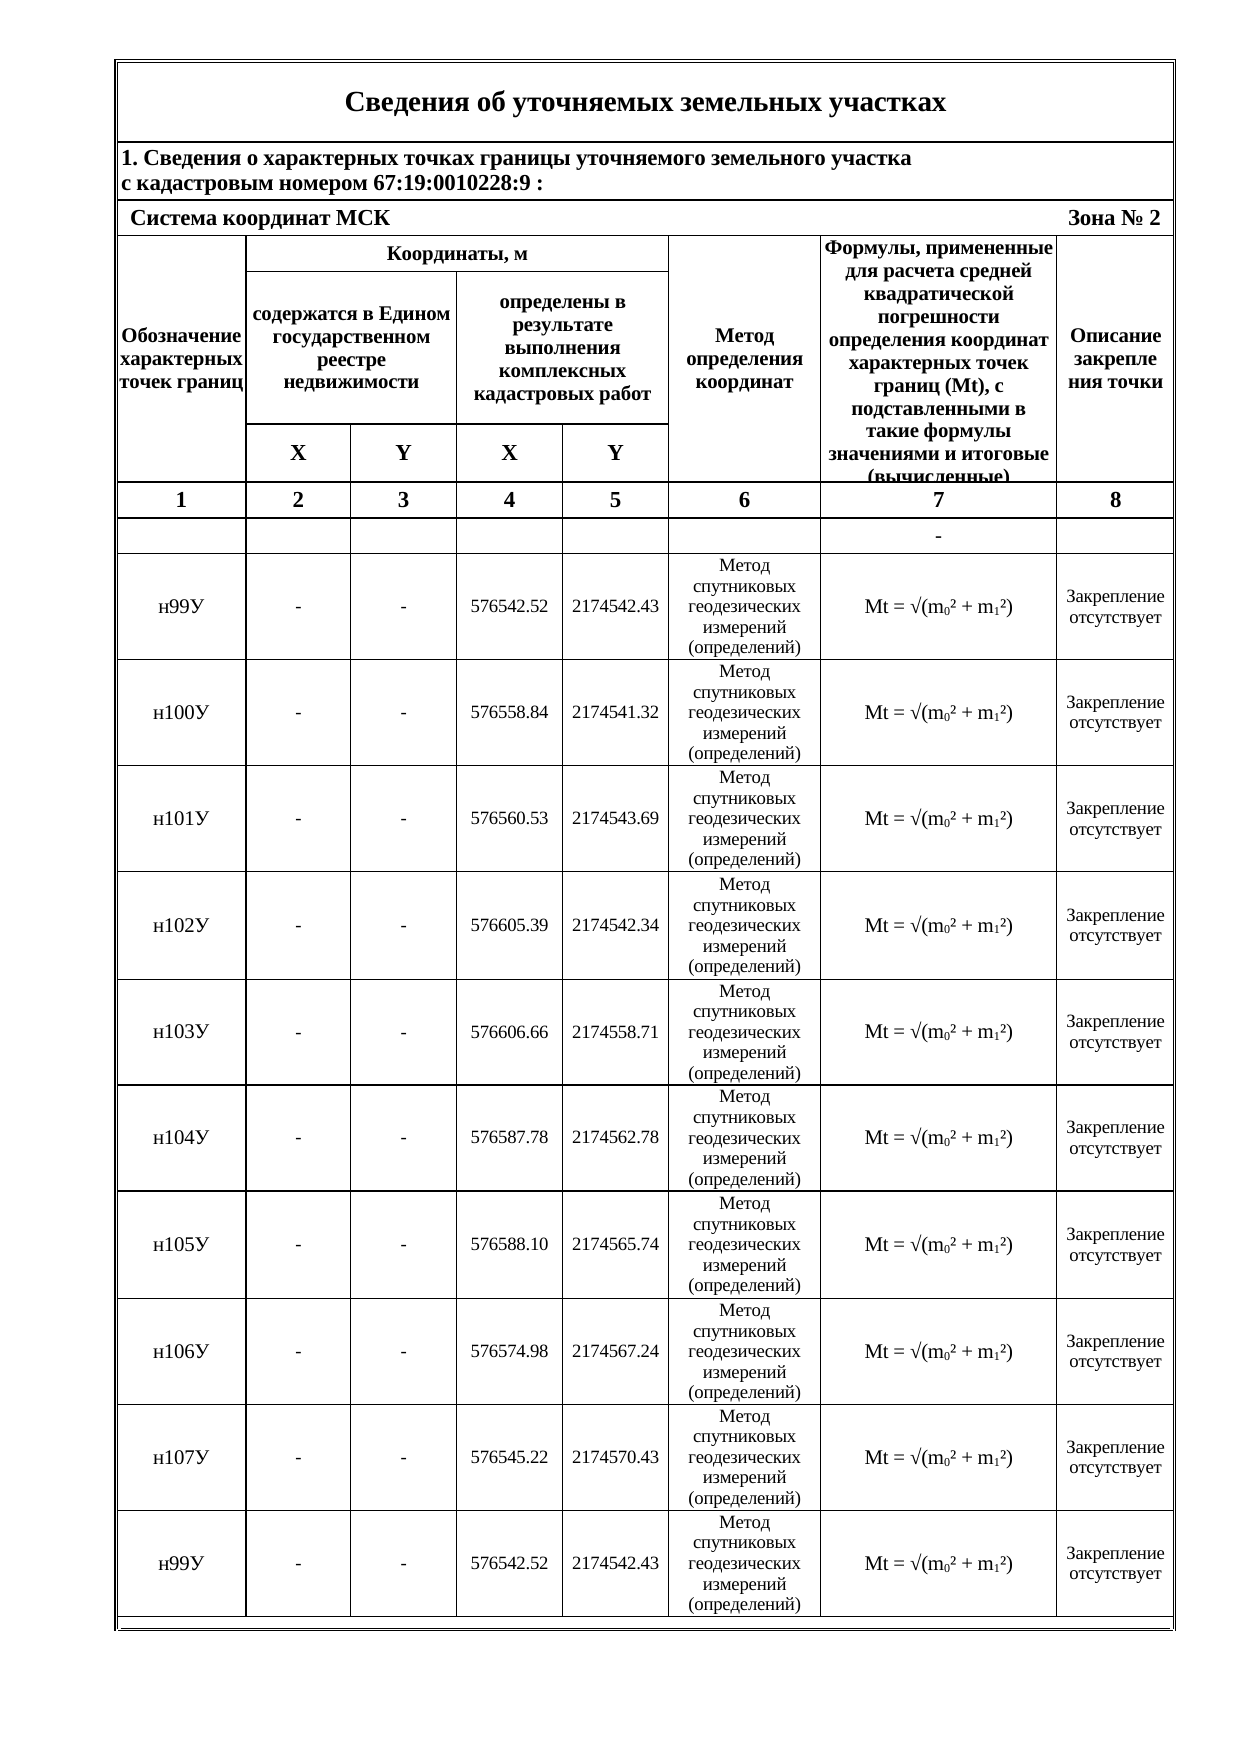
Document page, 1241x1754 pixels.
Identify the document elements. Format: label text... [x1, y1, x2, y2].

table_cell 8 [1057, 483, 1173, 517]
table_cell Сведения об уточняемых земельных участках [118, 63, 1173, 141]
table_cell [1057, 519, 1173, 553]
table_cell - [247, 766, 350, 871]
table_cell [810, 201, 821, 235]
table_cell - [351, 554, 456, 659]
table_cell Закрепление отсутствует [1057, 1511, 1173, 1616]
table_cell 576558.84 [457, 660, 562, 765]
table_cell Метод спутниковых геодезических измерений (определений) [669, 1192, 820, 1298]
table_cell 1 [118, 483, 245, 517]
table_cell - [351, 1192, 456, 1298]
table_cell Метод спутниковых геодезических измерений (определений) [669, 554, 820, 659]
table_cell Метод спутниковых геодезических измерений (определений) [669, 660, 820, 765]
table_cell Метод спутниковых геодезических измерений (определений) [669, 766, 820, 871]
table_cell Описание закрепле ния точки [1057, 236, 1173, 481]
table_cell 576588.10 [457, 1192, 562, 1298]
table_cell - [247, 1086, 350, 1190]
table_cell Метод спутниковых геодезических измерений (определений) [669, 1086, 820, 1190]
table_cell Y [563, 425, 668, 481]
table_cell Mt = √(m0² + m1²) [821, 1192, 1056, 1298]
table_cell Метод определения координат [669, 236, 820, 481]
table_cell Mt = √(m0² + m1²) [821, 1511, 1056, 1616]
table_cell Mt = √(m0² + m1²) [821, 766, 1056, 871]
table_cell Метод спутниковых геодезических измерений (определений) [669, 1405, 820, 1510]
table_cell [118, 201, 128, 235]
table_cell 3 [351, 483, 456, 517]
table_cell н100У [118, 660, 245, 765]
table_cell 576545.22 [457, 1405, 562, 1510]
table_cell 576606.66 [457, 980, 562, 1084]
table_cell Метод спутниковых геодезических измерений (определений) [669, 1299, 820, 1404]
table_cell Закрепление отсутствует [1057, 1299, 1173, 1404]
table_cell 6 [669, 483, 820, 517]
table_cell Mt = √(m0² + m1²) [821, 554, 1056, 659]
table_cell [118, 1617, 1173, 1628]
table_cell Mt = √(m0² + m1²) [821, 1086, 1056, 1190]
table_cell содержатся в Едином государственном реестре недвижимости [247, 272, 456, 423]
table_cell 576605.39 [457, 872, 562, 978]
table_cell 576542.52 [457, 1511, 562, 1616]
table_cell 2174558.71 [563, 980, 668, 1084]
table_cell Mt = √(m0² + m1²) [821, 660, 1056, 765]
table_cell н103У [118, 980, 245, 1084]
table_cell [247, 519, 350, 553]
table_cell [351, 519, 456, 553]
table_cell 2174542.43 [563, 1511, 668, 1616]
table_cell [118, 519, 245, 553]
table_cell - [247, 1192, 350, 1298]
table_cell - [247, 660, 350, 765]
table_cell - [351, 1299, 456, 1404]
table_cell Метод спутниковых геодезических измерений (определений) [669, 980, 820, 1084]
table_cell Закрепление отсутствует [1057, 1192, 1173, 1298]
table_cell н99У [118, 1511, 245, 1616]
table_cell - [351, 660, 456, 765]
table_cell Формулы, примененные для расчета средней квадратической погрешности определения координат характерных точек границ (Mt), с подставленными в такие формулы значениями и итоговые (вычисленные) значения Mt, м [821, 236, 1056, 481]
table_cell Закрепление отсутствует [1057, 1405, 1173, 1510]
table_cell - [351, 1405, 456, 1510]
table_cell Y [351, 425, 456, 481]
table_cell 576542.52 [457, 554, 562, 659]
table_cell 2174570.43 [563, 1405, 668, 1510]
table_cell 2174542.34 [563, 872, 668, 978]
table_cell 2174565.74 [563, 1192, 668, 1298]
table_cell Метод спутниковых геодезических измерений (определений) [669, 872, 820, 978]
table_cell Зона № 2 [821, 201, 1162, 235]
table_cell [563, 519, 668, 553]
table_cell 576560.53 [457, 766, 562, 871]
table_cell 1. Сведения о характерных точках границы уточняемого земельного участка с кадастровым номером 67:19:0010228:9 : [118, 143, 1173, 199]
table_cell - [247, 1299, 350, 1404]
table_cell Закрепление отсутствует [1057, 554, 1173, 659]
table_cell определены в результате выполнения комплексных кадастровых работ [457, 272, 668, 423]
table_cell 5 [563, 483, 668, 517]
table_cell - [247, 980, 350, 1084]
table_cell 2174542.43 [563, 554, 668, 659]
table_cell Mt = √(m0² + m1²) [821, 1405, 1056, 1510]
table_cell Mt = √(m0² + m1²) [821, 980, 1056, 1084]
table_cell н107У [118, 1405, 245, 1510]
table_cell 2174543.69 [563, 766, 668, 871]
table_cell Закрепление отсутствует [1057, 980, 1173, 1084]
table_cell 2174541.32 [563, 660, 668, 765]
table_cell н102У [118, 872, 245, 978]
table_cell Закрепление отсутствует [1057, 660, 1173, 765]
table_cell - [821, 519, 1056, 553]
table_cell Закрепление отсутствует [1057, 1086, 1173, 1190]
table_cell Закрепление отсутствует [1057, 766, 1173, 871]
table_cell - [351, 766, 456, 871]
table_cell - [351, 1511, 456, 1616]
table_cell - [351, 872, 456, 978]
table_cell - [351, 980, 456, 1084]
table_cell X [247, 425, 350, 481]
table_cell 4 [457, 483, 562, 517]
table_cell 7 [821, 483, 1056, 517]
table_cell Система координат МСК [128, 201, 810, 235]
table_cell - [247, 872, 350, 978]
table_cell - [247, 554, 350, 659]
table_cell н106У [118, 1299, 245, 1404]
table_cell Координаты, м [247, 236, 668, 271]
table_cell н99У [118, 554, 245, 659]
table_cell н104У [118, 1086, 245, 1190]
table_cell Метод спутниковых геодезических измерений (определений) [669, 1511, 820, 1616]
table_cell н101У [118, 766, 245, 871]
table_cell н105У [118, 1192, 245, 1298]
table_cell Закрепление отсутствует [1057, 872, 1173, 978]
table_cell 2174562.78 [563, 1086, 668, 1190]
table_cell [116, 1628, 1174, 1687]
table_cell X [457, 425, 562, 481]
table_cell - [247, 1511, 350, 1616]
table_cell Обозначение характерных точек границ [118, 236, 245, 481]
table_cell Mt = √(m0² + m1²) [821, 872, 1056, 978]
table_cell [669, 519, 820, 553]
table_cell 2174567.24 [563, 1299, 668, 1404]
table_cell [1163, 201, 1173, 235]
table_cell 576574.98 [457, 1299, 562, 1404]
table_cell 2 [247, 483, 350, 517]
table_cell Mt = √(m0² + m1²) [821, 1299, 1056, 1404]
table_cell [457, 519, 562, 553]
table_cell - [247, 1405, 350, 1510]
table_cell - [351, 1086, 456, 1190]
table_cell 576587.78 [457, 1086, 562, 1190]
